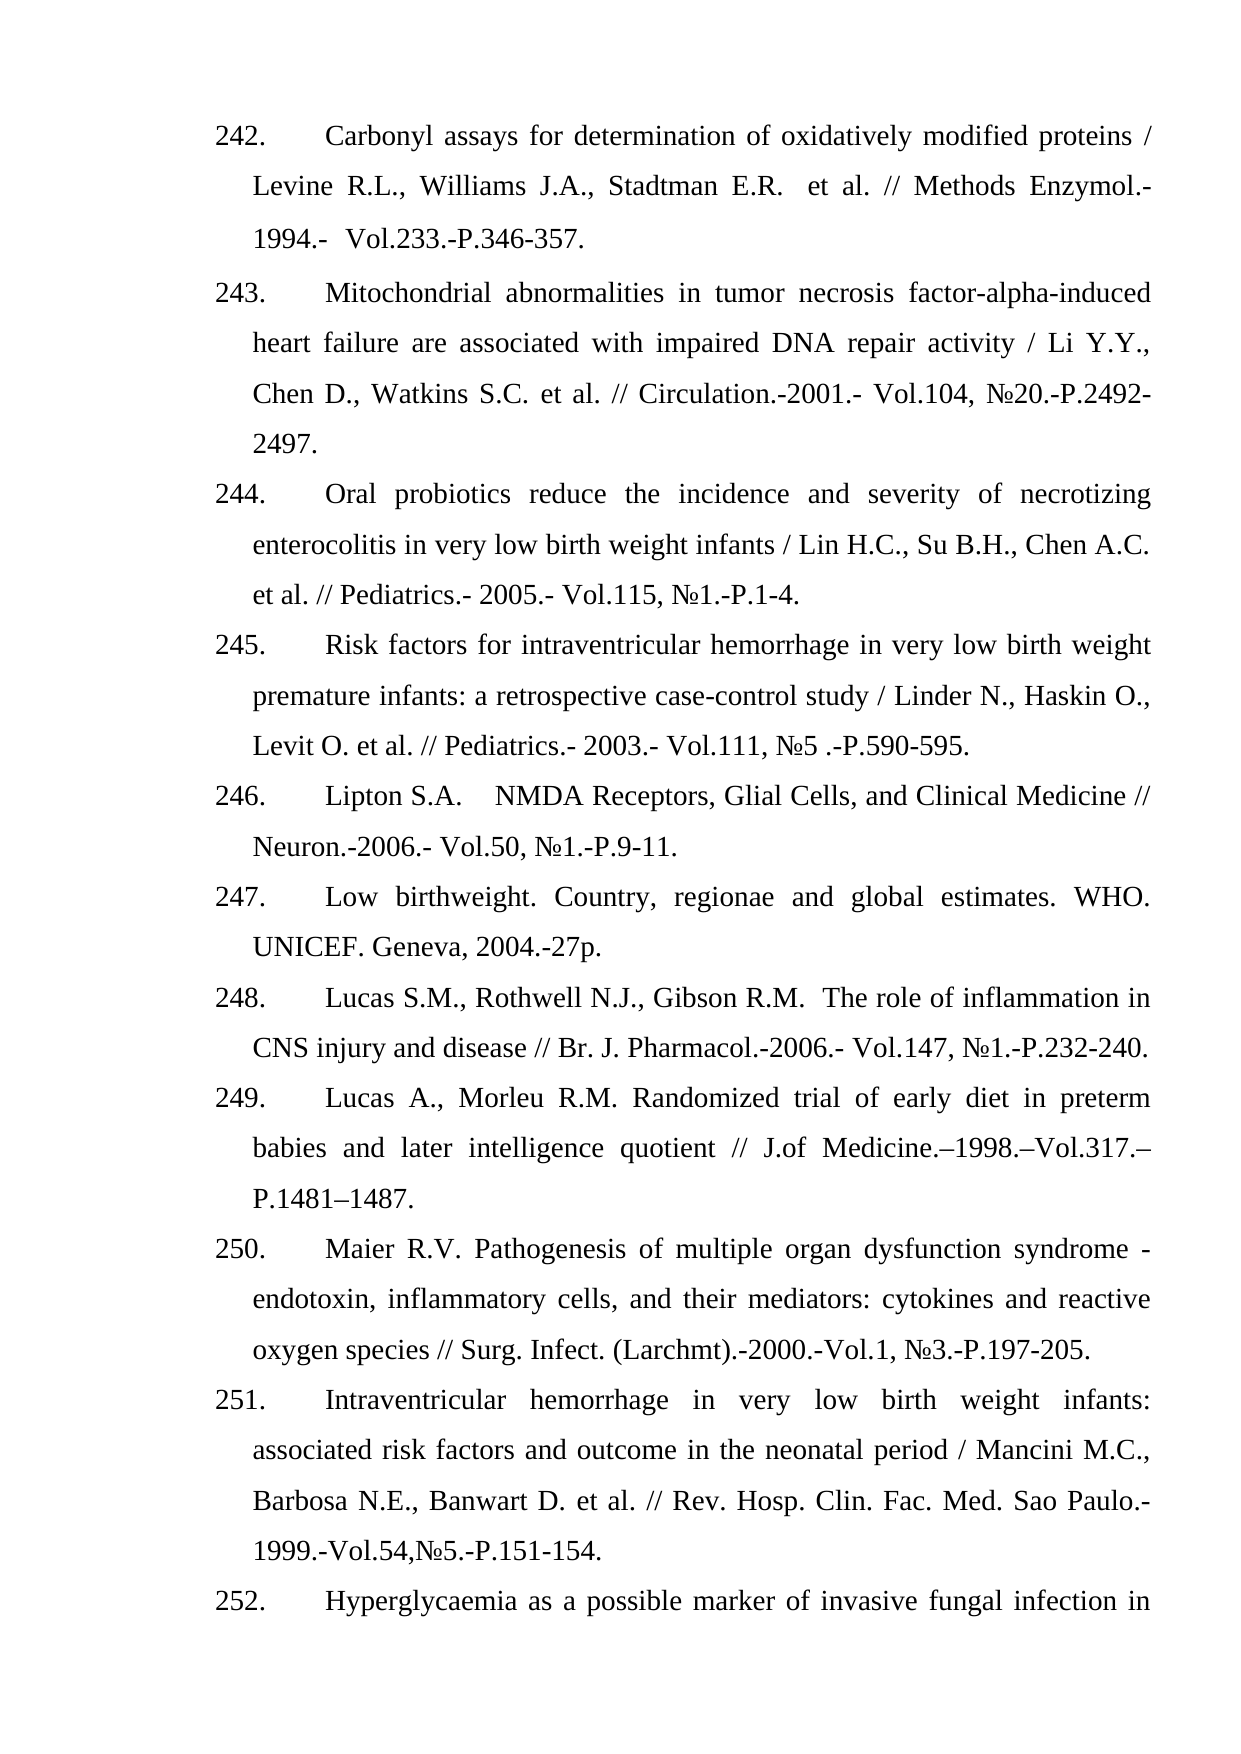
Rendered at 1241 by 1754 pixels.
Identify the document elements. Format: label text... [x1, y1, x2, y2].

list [215, 1583, 1152, 1617]
list Lucas S.M., Rothwell N.J., Gibson R.M. The role of inflammation in CNS injury and disease // Br. J. Pharmacol.-2006.- Vol.147, №1.-P.232-240. [215, 980, 1152, 1063]
list Carbonyl assays for determination of oxidatively modified proteins / Levine R.L., Williams J.A., Stadtman E.R. et al. // Methods Enzymol.-1994.- Vol.233.-Р.346-357. [215, 118, 1152, 257]
list Risk factors for intraventricular hemorrhage in very low birth weight premature infants: a retrospective case-control study / Linder N., Haskin O., Levit O. et al. // Pediatrics.- 2003.- Vol.111, №5 .-Р.590-595. [215, 627, 1152, 762]
list Maier R.V. Pathogenesis of multiple organ dysfunction syndrome - endotoxin, inflammatory cells, and their mediators: cytokines and reactive oxygen species // Surg. Infect. (Larchmt).-2000.-Vol.1, №3.-P.197-205. [215, 1231, 1152, 1365]
list Lucas A., Morleu R.M. Randomized trial of early diet in preterm babies and later intelligence quotient // J.of Medicine.–1998.–Vol.317.–Р.1481–1487. [215, 1080, 1152, 1214]
list Intraventricular hemorrhage in very low birth weight infants: associated risk factors and outcome in the neonatal period / Mancini M.C., Barbosa N.E., Banwart D. et al. // Rev. Hosp. Clin. Fac. Med. Sao Paulo.- 1999.-Vol.54,№5.-Р.151-154. [215, 1382, 1152, 1567]
list Lipton S.A. NMDA Receptors, Glial Cells, and Clinical Medicine // Neuron.-2006.- Vol.50, №1.-Р.9-11. [215, 778, 1152, 862]
list Low birthweight. Country, regionae and global estimates. WHO. UNICEF. Geneva, 2004.-27p. [215, 879, 1152, 963]
list Mitochondrial abnormalities in tumor necrosis factor-alpha-induced heart failure are associated with impaired DNA repair activity / Li Y.Y., Chen D., Watkins S.C. et al. // Circulation.-2001.- Vol.104, №20.-Р.2492-2497. [215, 275, 1152, 460]
list Oral probiotics reduce the incidence and severity of necrotizing enterocolitis in very low birth weight infants / Lin H.C., Su B.H., Chen A.C. et al. // Pediatrics.- 2005.- Vol.115, №1.-Р.1-4. [215, 477, 1152, 611]
